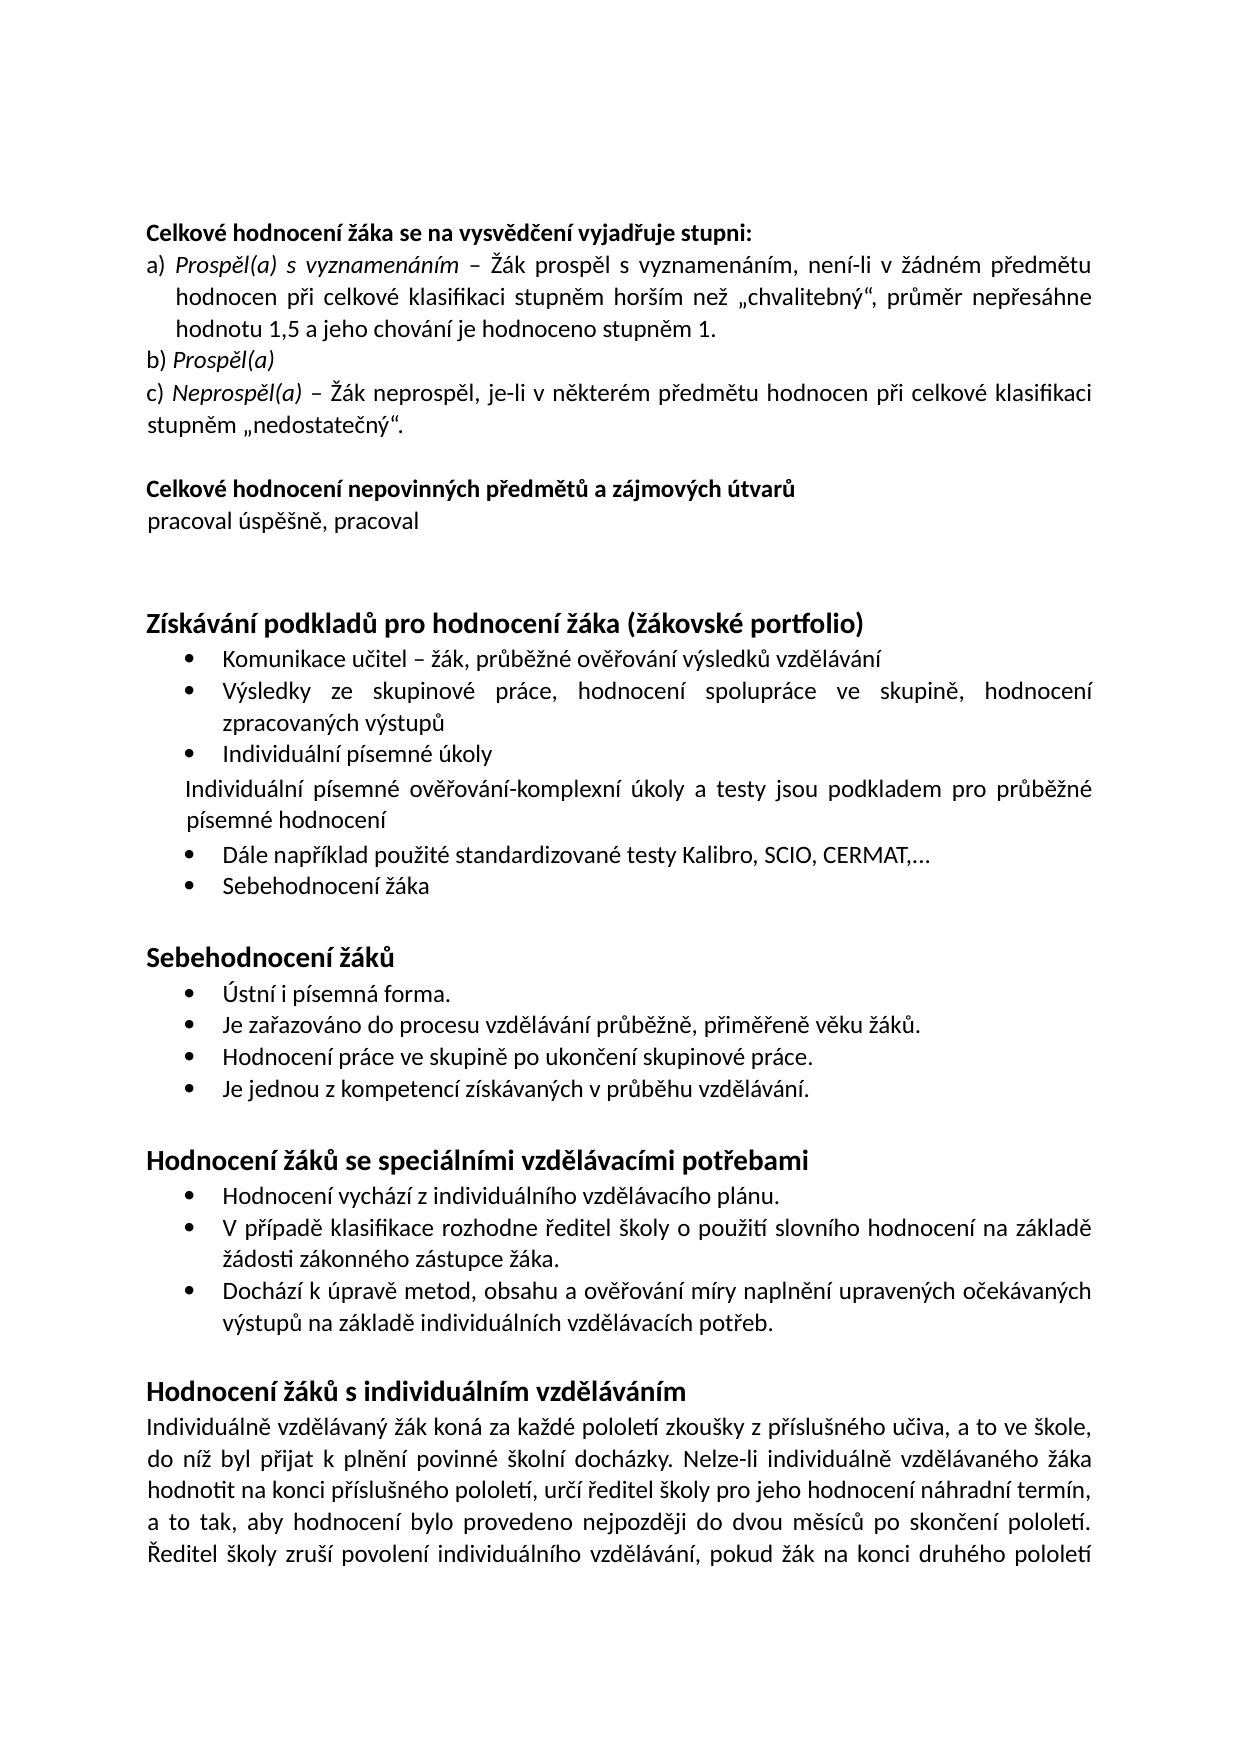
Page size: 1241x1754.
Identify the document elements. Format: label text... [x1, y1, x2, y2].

subtitle Hodnocení žáků se speciálními vzdělávacími potřebami [146, 1142, 1092, 1177]
subtitle Získávání podkladů pro hodnocení žáka (žákovské portfolio) [146, 605, 1092, 641]
subtitle Hodnocení žáků s individuálním vzděláváním [146, 1373, 1092, 1408]
list Je zařazováno do procesu vzdělávání průběžně, přiměřeně věku žáků. [185, 1009, 1093, 1040]
subtitle Sebehodnocení žáků [146, 939, 1092, 975]
text a) Prospěl(a) s vyznamenáním – Žák prospěl s vyznamenáním, není-li v žádném předmětu hodnocen při celkové klasifikaci stupněm horším než „chvalitebný“, průměr nepřesáhne hodnotu 1,5 a jeho chování je hodnoceno stupněm 1. [146, 249, 1093, 343]
text Celkové hodnocení nepovinných předmětů a zájmových útvarů pracoval úspěšně, pracoval [146, 474, 802, 536]
list Ústní i písemná forma. [185, 978, 1093, 1008]
text Celkové hodnocení žáka se na vysvědčení vyjadřuje stupni: [146, 217, 802, 248]
list Dochází k úpravě metod, obsahu a ověřování míry naplnění upravených očekávaných výstupů na základě individuálních vzdělávacích potřeb. [185, 1275, 1093, 1337]
text Individuální písemné ověřování-komplexní úkoly a testy jsou podkladem pro průběžné písemné hodnocení [185, 773, 1093, 835]
list Hodnocení práce ve skupině po ukončení skupinové práce. [185, 1041, 1093, 1072]
list Výsledky ze skupinové práce, hodnocení spolupráce ve skupině, hodnocení zpracovaných výstupů [185, 675, 1093, 737]
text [146, 1411, 1093, 1568]
list Je jednou z kompetencí získávaných v průběhu vzdělávání. [185, 1073, 1093, 1103]
list Dále například použité standardizované testy Kalibro, SCIO, CERMAT,... [185, 839, 1093, 869]
list Komunikace učitel – žák, průběžné ověřování výsledků vzdělávání [185, 643, 1093, 674]
list Individuální písemné úkoly [185, 738, 1093, 769]
list Hodnocení vychází z individuálního vzdělávacího plánu. [185, 1180, 1093, 1211]
list Sebehodnocení žáka [185, 870, 1093, 901]
subtitle b) Prospěl(a) [146, 344, 1092, 375]
text c) Neprospěl(a) – Žák neprospěl, je-li v některém předmětu hodnocen při celkové klasifikaci stupněm „nedostatečný“. [146, 377, 1093, 439]
list V případě klasifikace rozhodne ředitel školy o použití slovního hodnocení na základě žádosti zákonného zástupce žáka. [185, 1212, 1093, 1274]
